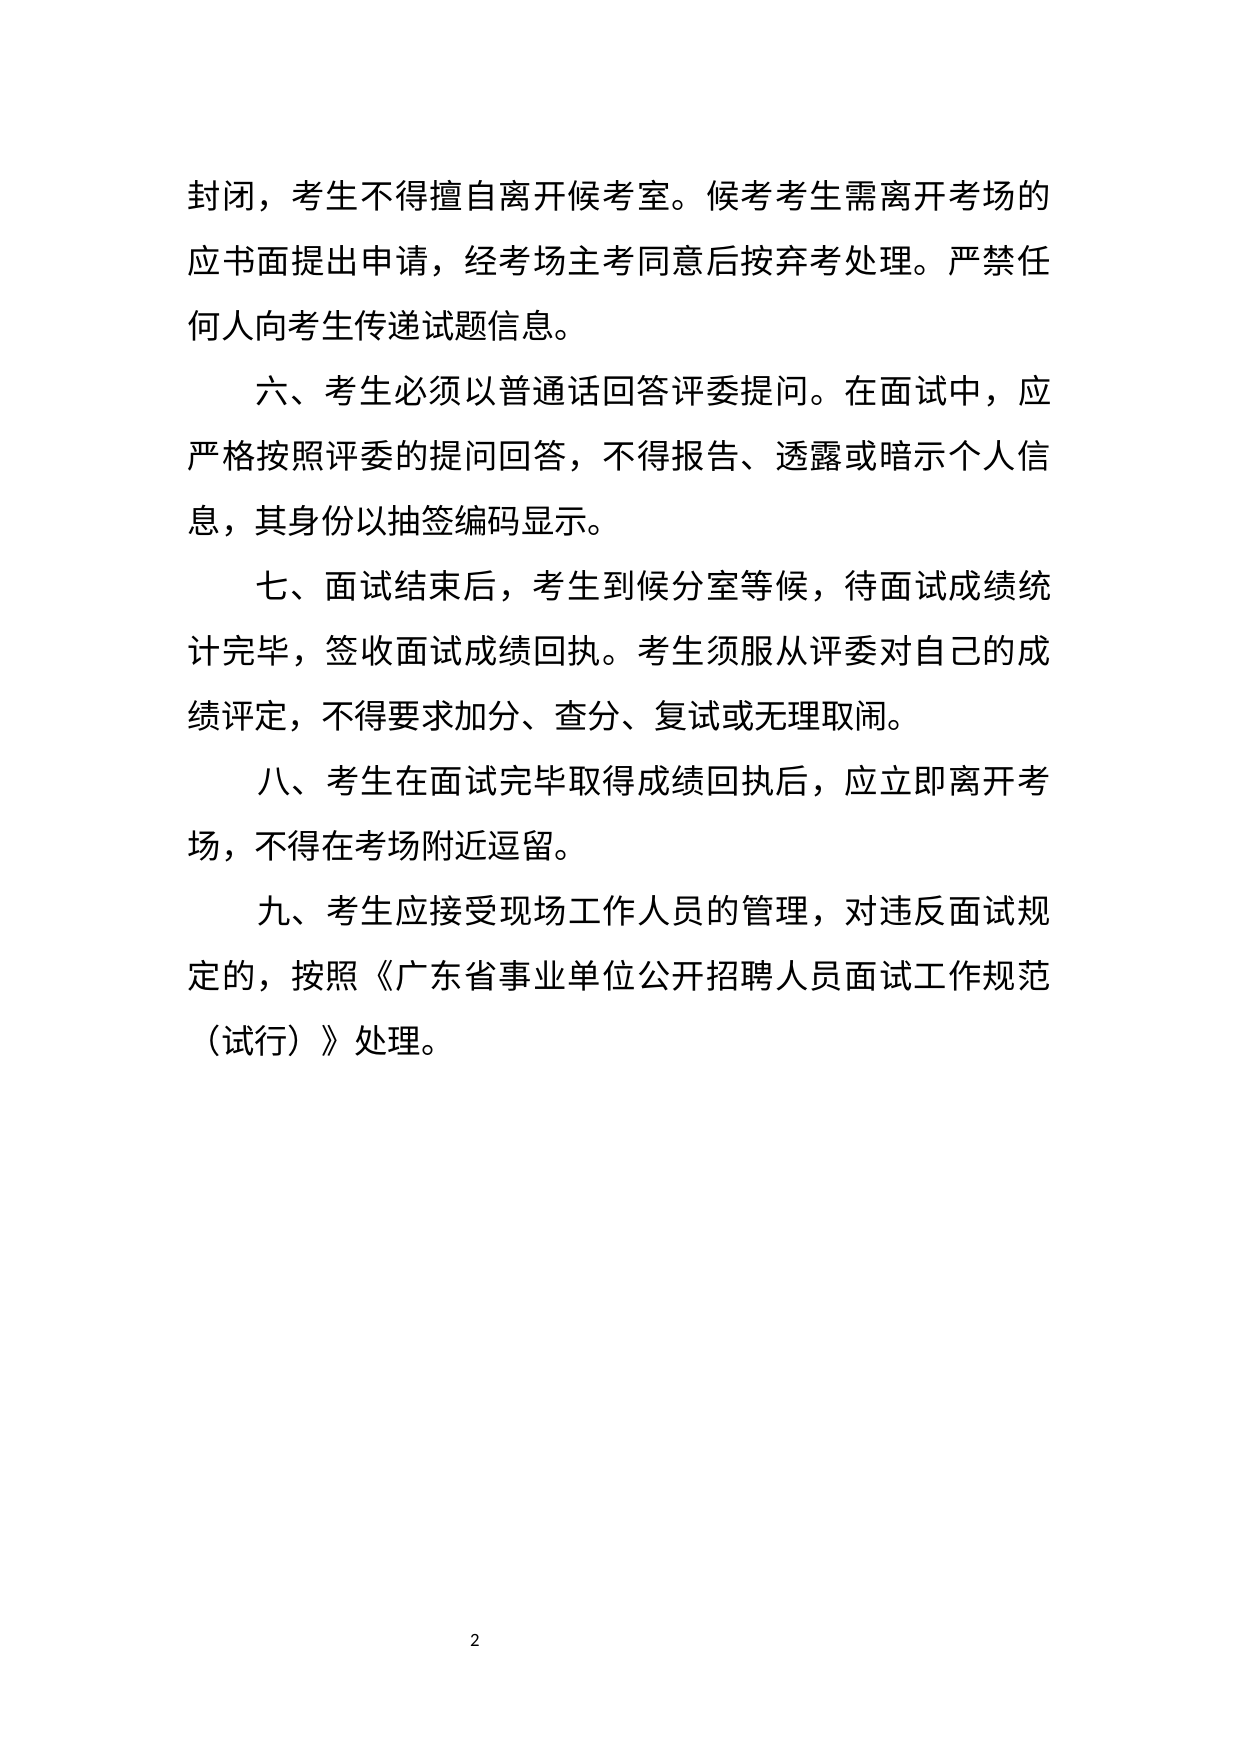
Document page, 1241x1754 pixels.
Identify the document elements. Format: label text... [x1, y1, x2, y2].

text 六、考生必须以普通话回答评委提问。在面试中，应严格按照评委的提问回答，不得报告、透露或暗示个人信息，其身份以抽签编码显示。 [187, 357, 1053, 552]
text 八、考生在面试完毕取得成绩回执后，应立即离开考场，不得在考场附近逗留。 [187, 747, 1053, 877]
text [187, 162, 1053, 357]
text 七、面试结束后，考生到候分室等候，待面试成绩统计完毕，签收面试成绩回执。考生须服从评委对自己的成绩评定，不得要求加分、查分、复试或无理取闹。 [187, 552, 1053, 747]
text 九、考生应接受现场工作人员的管理，对违反面试规定的，按照《广东省事业单位公开招聘人员面试工作规范（试行）》处理。 [187, 877, 1053, 1072]
